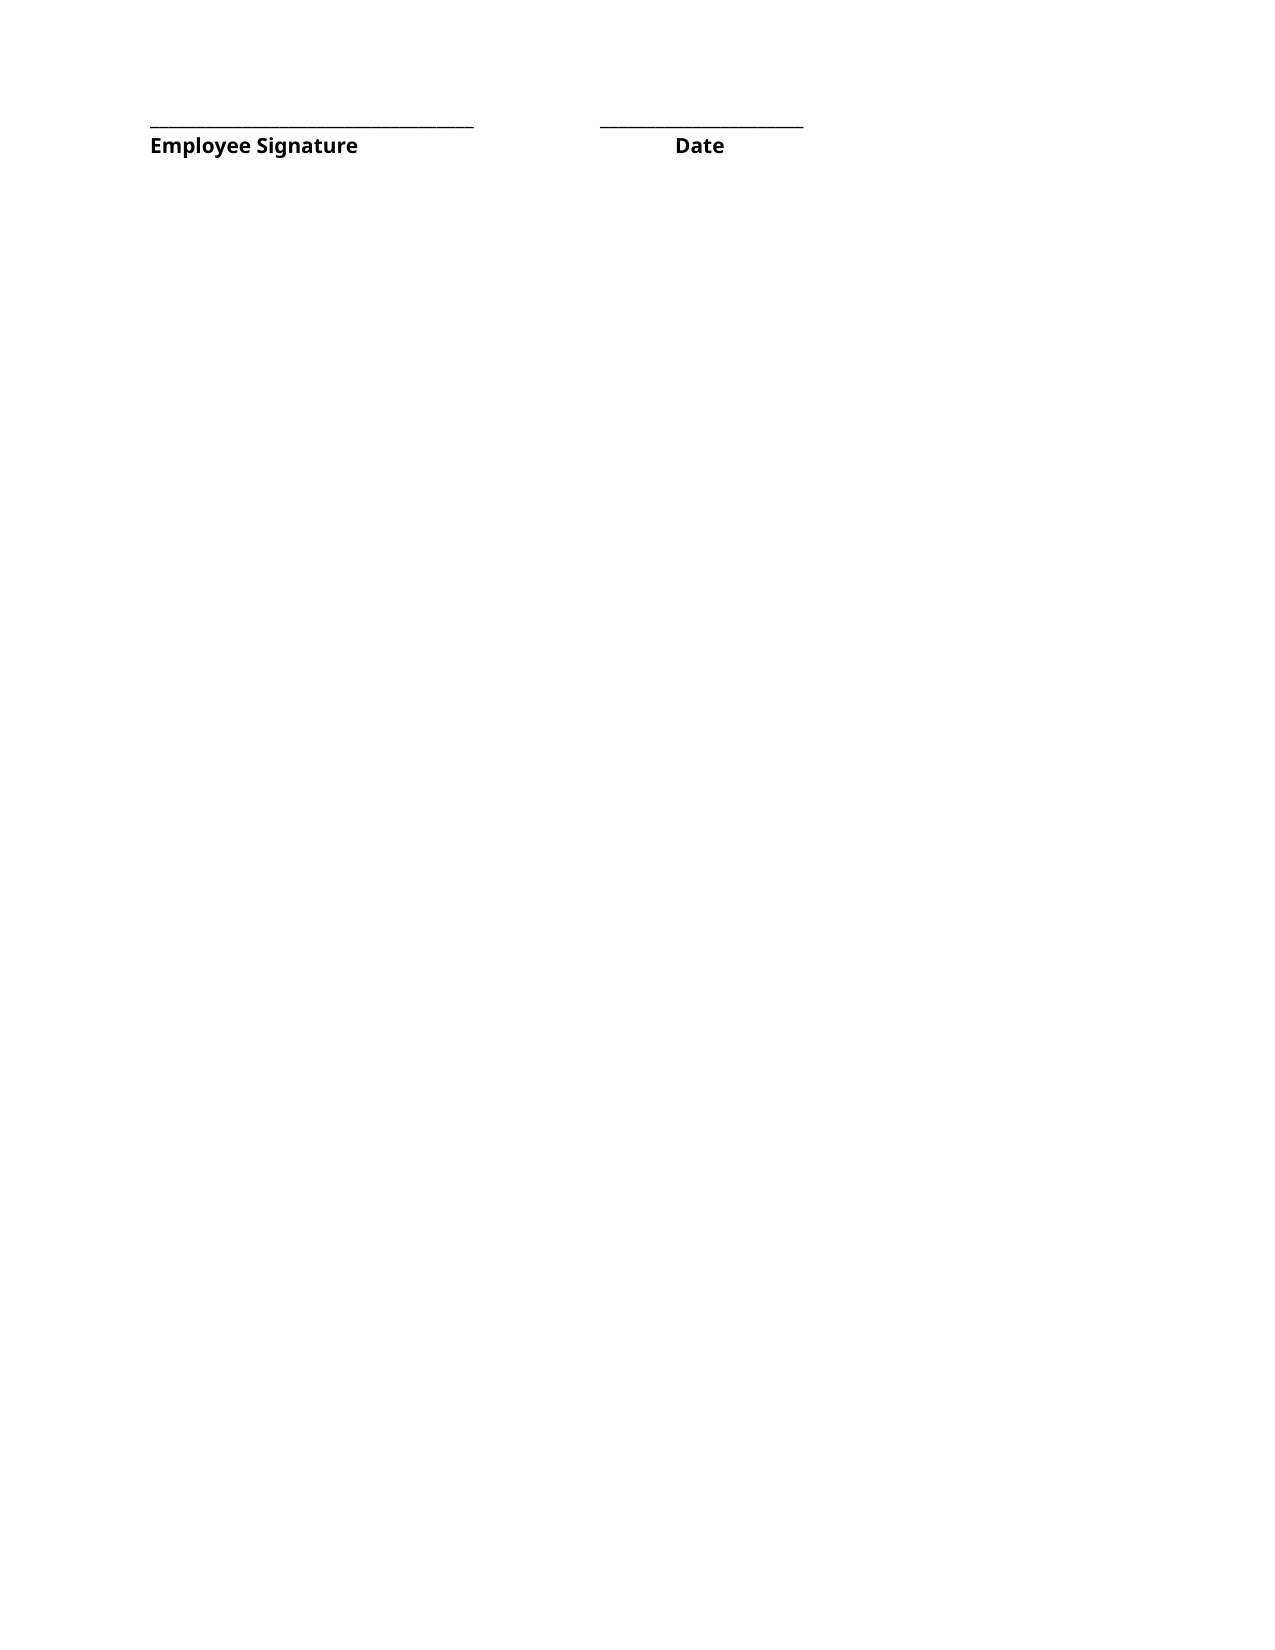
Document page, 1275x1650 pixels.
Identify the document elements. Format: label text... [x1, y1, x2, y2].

text Employee Signature Date [150, 132, 1125, 160]
text ___________________________________ ______________________ [150, 103, 1125, 132]
